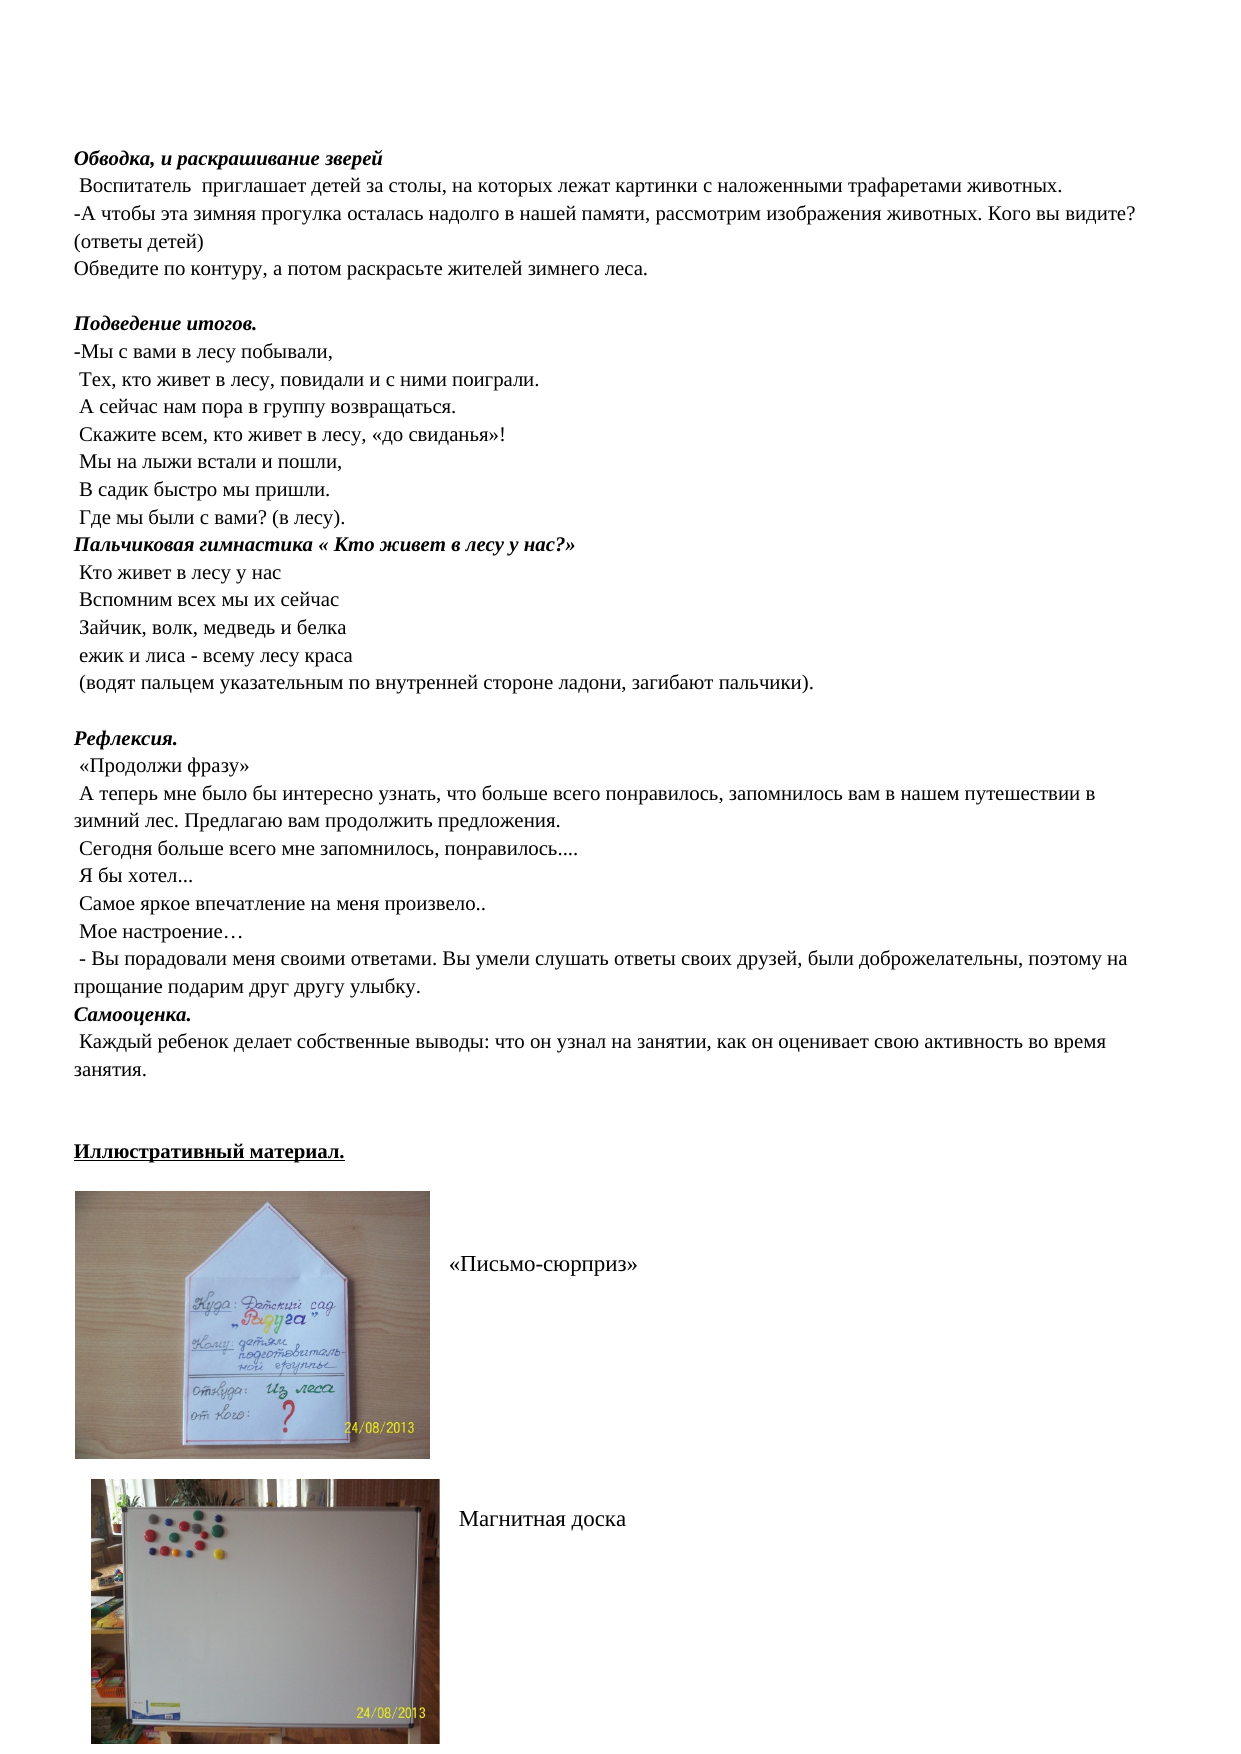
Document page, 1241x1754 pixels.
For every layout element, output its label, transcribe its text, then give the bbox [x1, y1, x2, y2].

picture [89, 1479, 440, 1742]
text - Вы порадовали меня своими ответами. Вы умели слушать ответы своих друзей, были доброжелательны, поэтому на прощание подарим друг другу улыбку. [74, 946, 1152, 998]
text А сейчас нам пора в группу возвращаться. [74, 394, 1152, 418]
text -А чтобы эта зимняя прогулка осталась надолго в нашей памяти, рассмотрим изображения животных. Кого вы видите? (ответы детей) [74, 201, 1152, 253]
text Иллюстративный материал. [74, 1139, 1152, 1163]
text Подведение итогов. [74, 311, 1152, 335]
text ежик и лиса - всему лесу краса [74, 643, 1152, 667]
text Магнитная доска [440, 1505, 1152, 1531]
text (водят пальцем указательным по внутренней стороне ладони, загибают пальчики). [74, 670, 1152, 694]
text Вспомним всех мы их сейчас [74, 587, 1152, 611]
text Мы на лыжи встали и пошли, [74, 449, 1152, 473]
text Кто живет в лесу у нас [74, 560, 1152, 584]
text Пальчиковая гимнастика « Кто живет в лесу у нас?» [74, 532, 1152, 556]
text -Мы с вами в лесу побывали, [74, 339, 1152, 363]
text В садик быстро мы пришли. [74, 477, 1152, 501]
text Каждый ребенок делает собственные выводы: что он узнал на занятии, как он оценивает свою активность во время занятия. [74, 1029, 1152, 1081]
text А теперь мне было бы интересно узнать, что больше всего понравилось, запомнилось вам в нашем путешествии в зимний лес. Предлагаю вам продолжить предложения. [74, 781, 1152, 832]
text «Письмо-сюрприз» [430, 1250, 1152, 1276]
text Самооценка. [74, 1001, 1152, 1026]
text Где мы были с вами? (в лесу). [74, 504, 1152, 529]
text «Продолжи фразу» [74, 753, 1152, 777]
text Воспитатель приглашает детей за столы, на которых лежат картинки с наложенными трафаретами животных. [74, 173, 1152, 197]
text Сегодня больше всего мне запомнилось, понравилось.... [74, 836, 1152, 860]
picture [73, 1191, 430, 1457]
text Обводка, и раскрашивание зверей [74, 146, 1152, 170]
text Я бы хотел... [74, 863, 1152, 887]
text Рефлексия. [74, 725, 1152, 749]
text Тех, кто живет в лесу, повидали и с ними поиграли. [74, 367, 1152, 391]
text Скажите всем, кто живет в лесу, «до свиданья»! [74, 422, 1152, 446]
text Мое настроение… [74, 919, 1152, 943]
text Зайчик, волк, медведь и белка [74, 615, 1152, 639]
text Самое яркое впечатление на меня произвело.. [74, 891, 1152, 915]
text Обведите по контуру, а потом раскрасьте жителей зимнего леса. [74, 256, 1152, 280]
